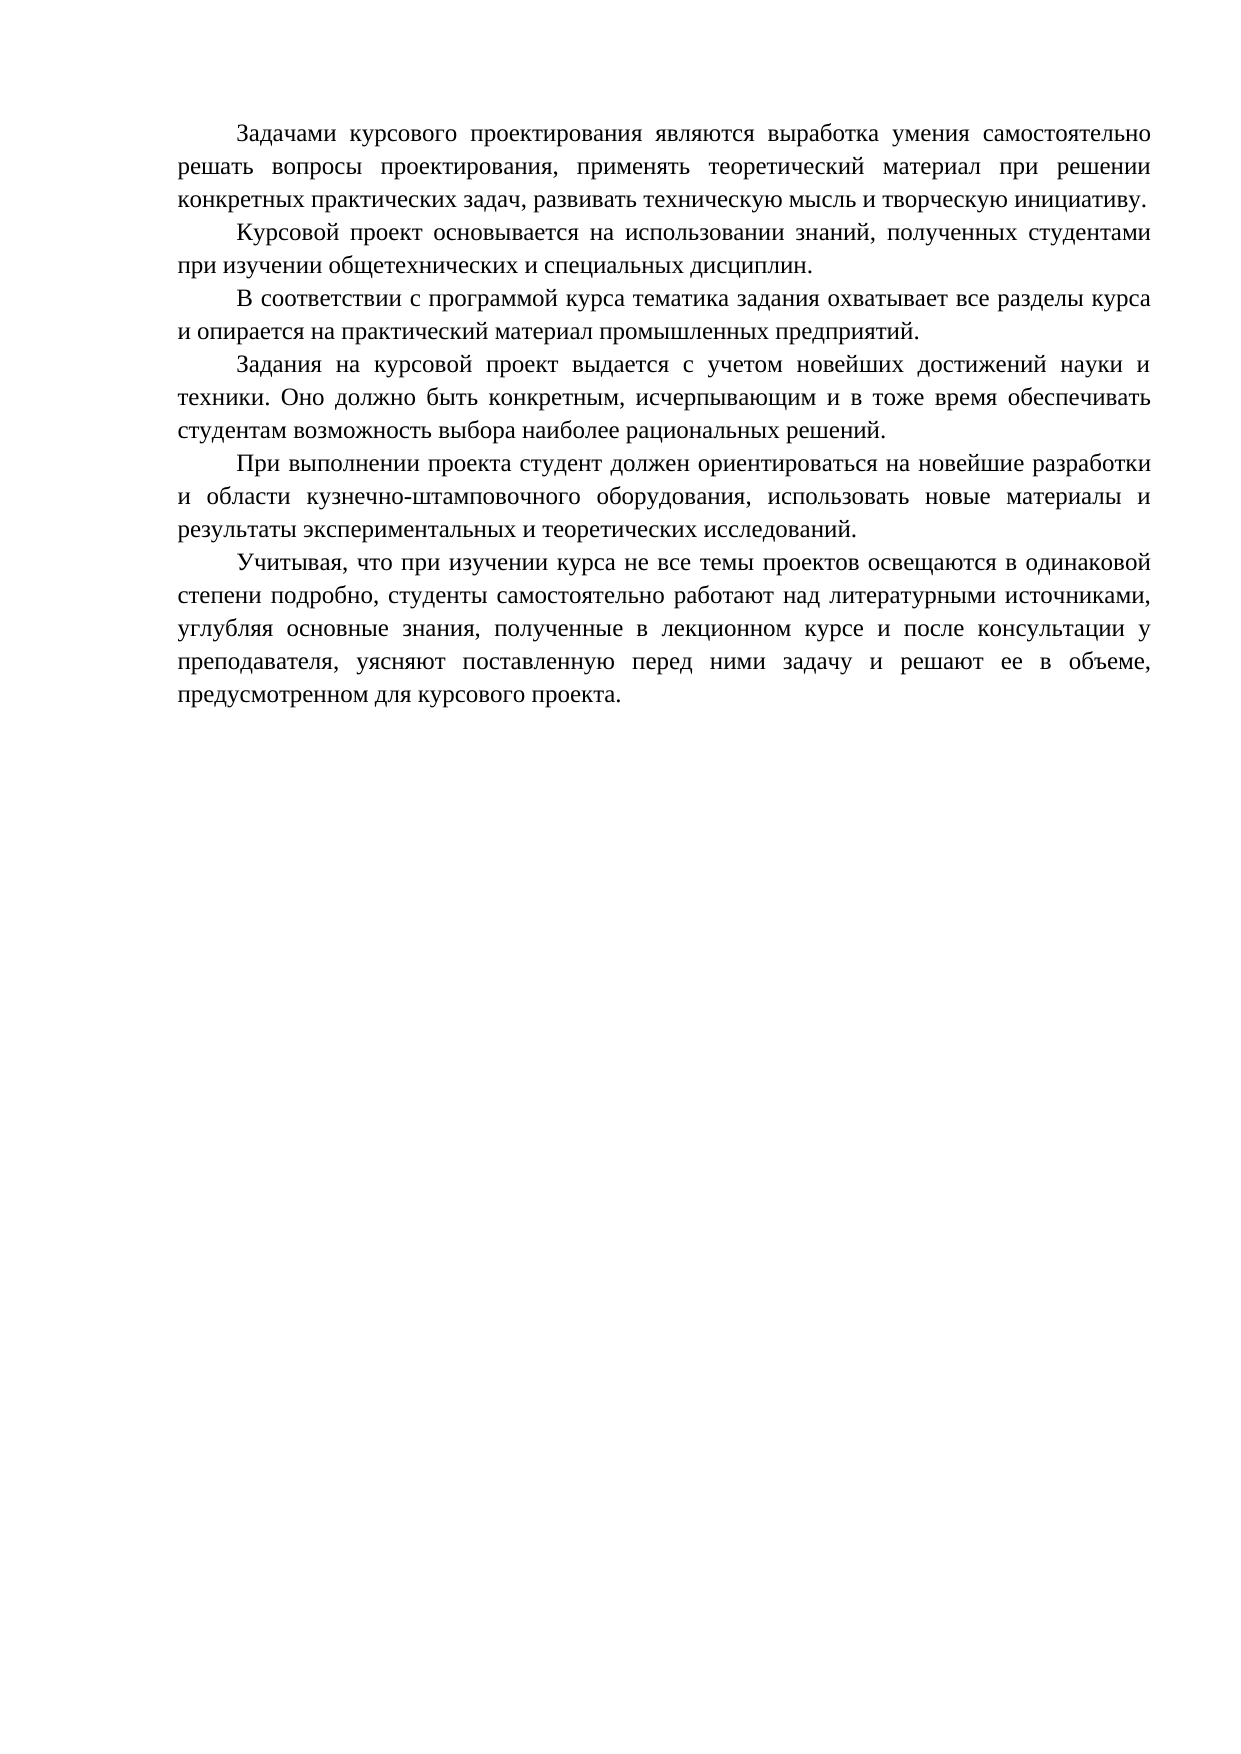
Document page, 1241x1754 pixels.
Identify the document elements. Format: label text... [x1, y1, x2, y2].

text Учитывая, что при изучении курса не все темы проектов освещаются в одинаковой степени подробно, студенты самостоятельно работают над литературными источниками, углубляя основные знания, полученные в лекционном курсе и после консультации у преподавателя, уясняют поставленную перед ними задачу и решают ее в объеме, предусмотренном для курсового проекта. [177, 547, 1152, 708]
text Задачами курсового проектирования являются выработка умения самостоятельно решать вопросы проектирования, применять теоретический материал при решении конкретных практических задач, развивать техническую мысль и творческую инициативу. [177, 118, 1152, 213]
text Курсовой проект основывается на использовании знаний, полученных студентами при изучении общетехнических и специальных дисциплин. [177, 217, 1152, 279]
text Задания на курсовой проект выдается с учетом новейших достижений науки и техники. Оно должно быть конкретным, исчерпывающим и в тоже время обеспечивать студентам возможность выбора наиболее рациональных решений. [177, 349, 1152, 444]
text При выполнении проекта студент должен ориентироваться на новейшие разработки и области кузнечно-штамповочного оборудования, использовать новые материалы и результаты экспериментальных и теоретических исследований. [177, 448, 1152, 543]
text В соответствии с программой курса тематика задания охватывает все разделы курса и опирается на практический материал промышленных предприятий. [177, 283, 1152, 345]
